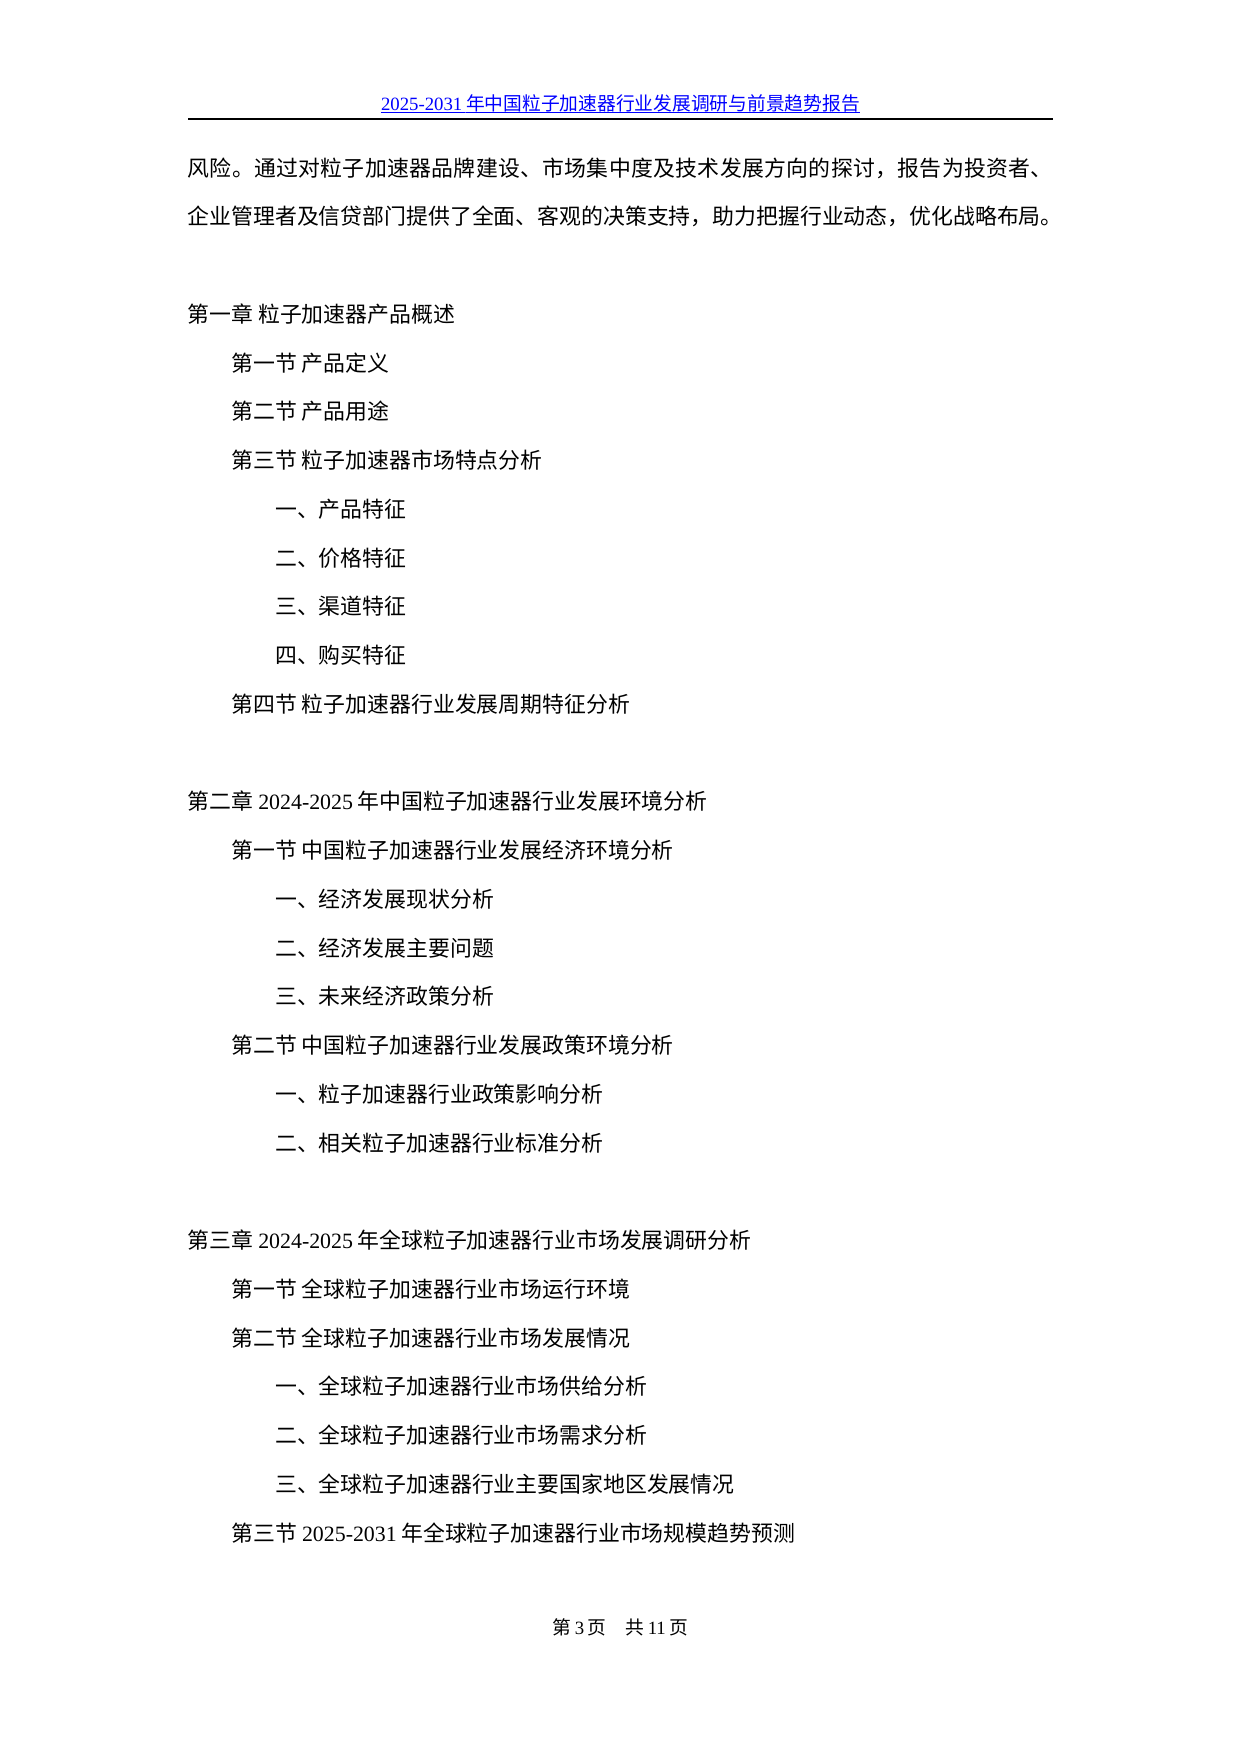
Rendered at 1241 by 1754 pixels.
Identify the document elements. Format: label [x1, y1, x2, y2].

text [187, 150, 1053, 1548]
